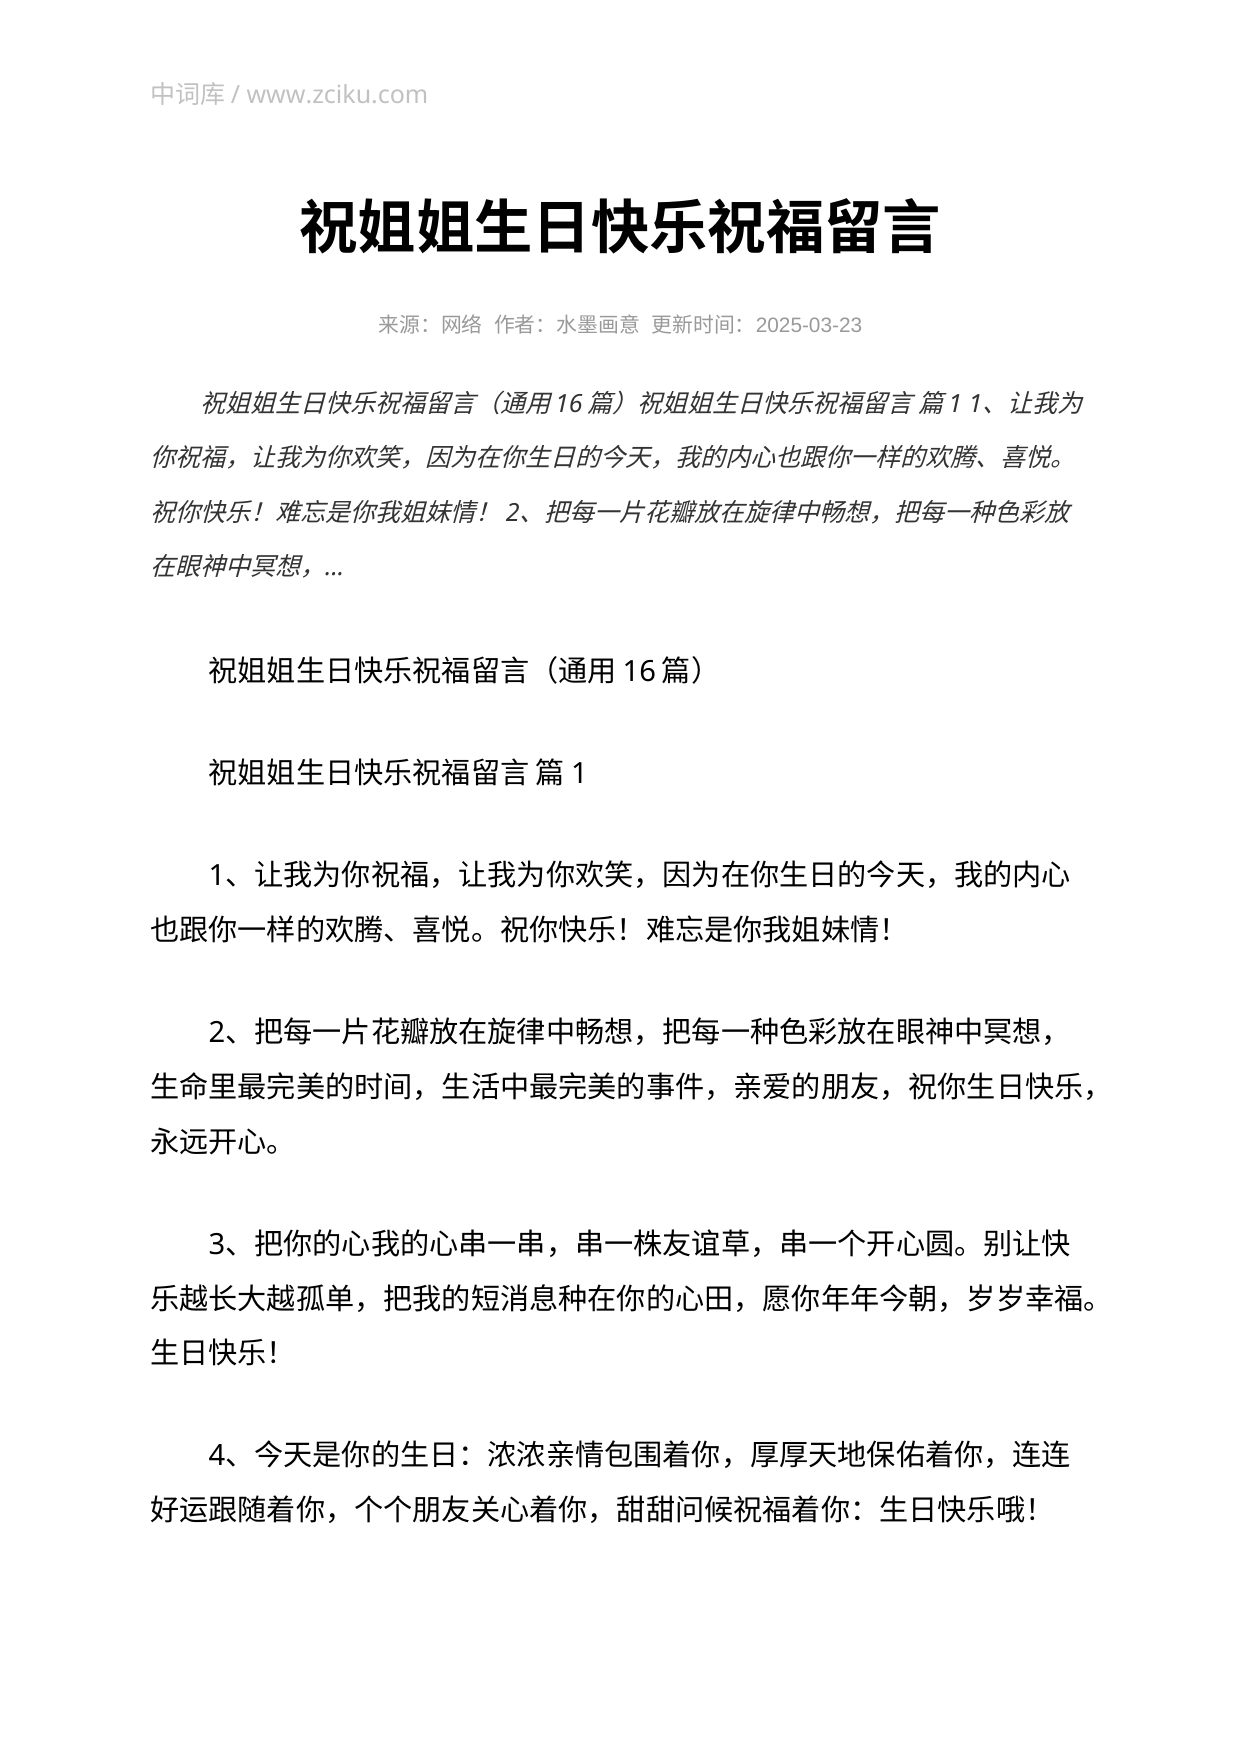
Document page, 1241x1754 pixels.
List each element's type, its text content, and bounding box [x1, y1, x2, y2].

text 2、把每一片花瓣放在旋律中畅想，把每一种色彩放在眼神中冥想，生命里最完美的时间，生活中最完美的事件，亲爱的朋友，祝你生日快乐，永远开心。 [150, 1008, 1090, 1161]
text 3、把你的心我的心串一串，串一株友谊草，串一个开心圆。别让快乐越长大越孤单，把我的短消息种在你的心田，愿你年年今朝，岁岁幸福。生日快乐！ [150, 1220, 1090, 1372]
text 祝姐姐生日快乐祝福留言 篇1 [150, 750, 1090, 792]
text 1、让我为你祝福，让我为你欢笑，因为在你生日的今天，我的内心也跟你一样的欢腾、喜悦。祝你快乐！难忘是你我姐妹情！ [150, 852, 1090, 949]
text 祝姐姐生日快乐祝福留言（通用16篇） [150, 648, 1090, 690]
text 来源：网络 作者：水墨画意 更新时间：2025-03-23 [150, 313, 1090, 337]
text 4、今天是你的生日：浓浓亲情包围着你，厚厚天地保佑着你，连连好运跟随着你，个个朋友关心着你，甜甜问候祝福着你：生日快乐哦！ [150, 1432, 1090, 1529]
text 祝姐姐生日快乐祝福留言（通用16篇）祝姐姐生日快乐祝福留言 篇1 1、让我为你祝福，让我为你欢笑，因为在你生日的今天，我的内心也跟你一样的欢腾、喜悦。祝你快乐！难忘是你我姐妹情！ 2、把每一片花瓣放在旋律中畅想，把每一种色彩放在眼神中冥想，... [150, 383, 1090, 583]
subtitle 祝姐姐生日快乐祝福留言 [150, 181, 1090, 266]
